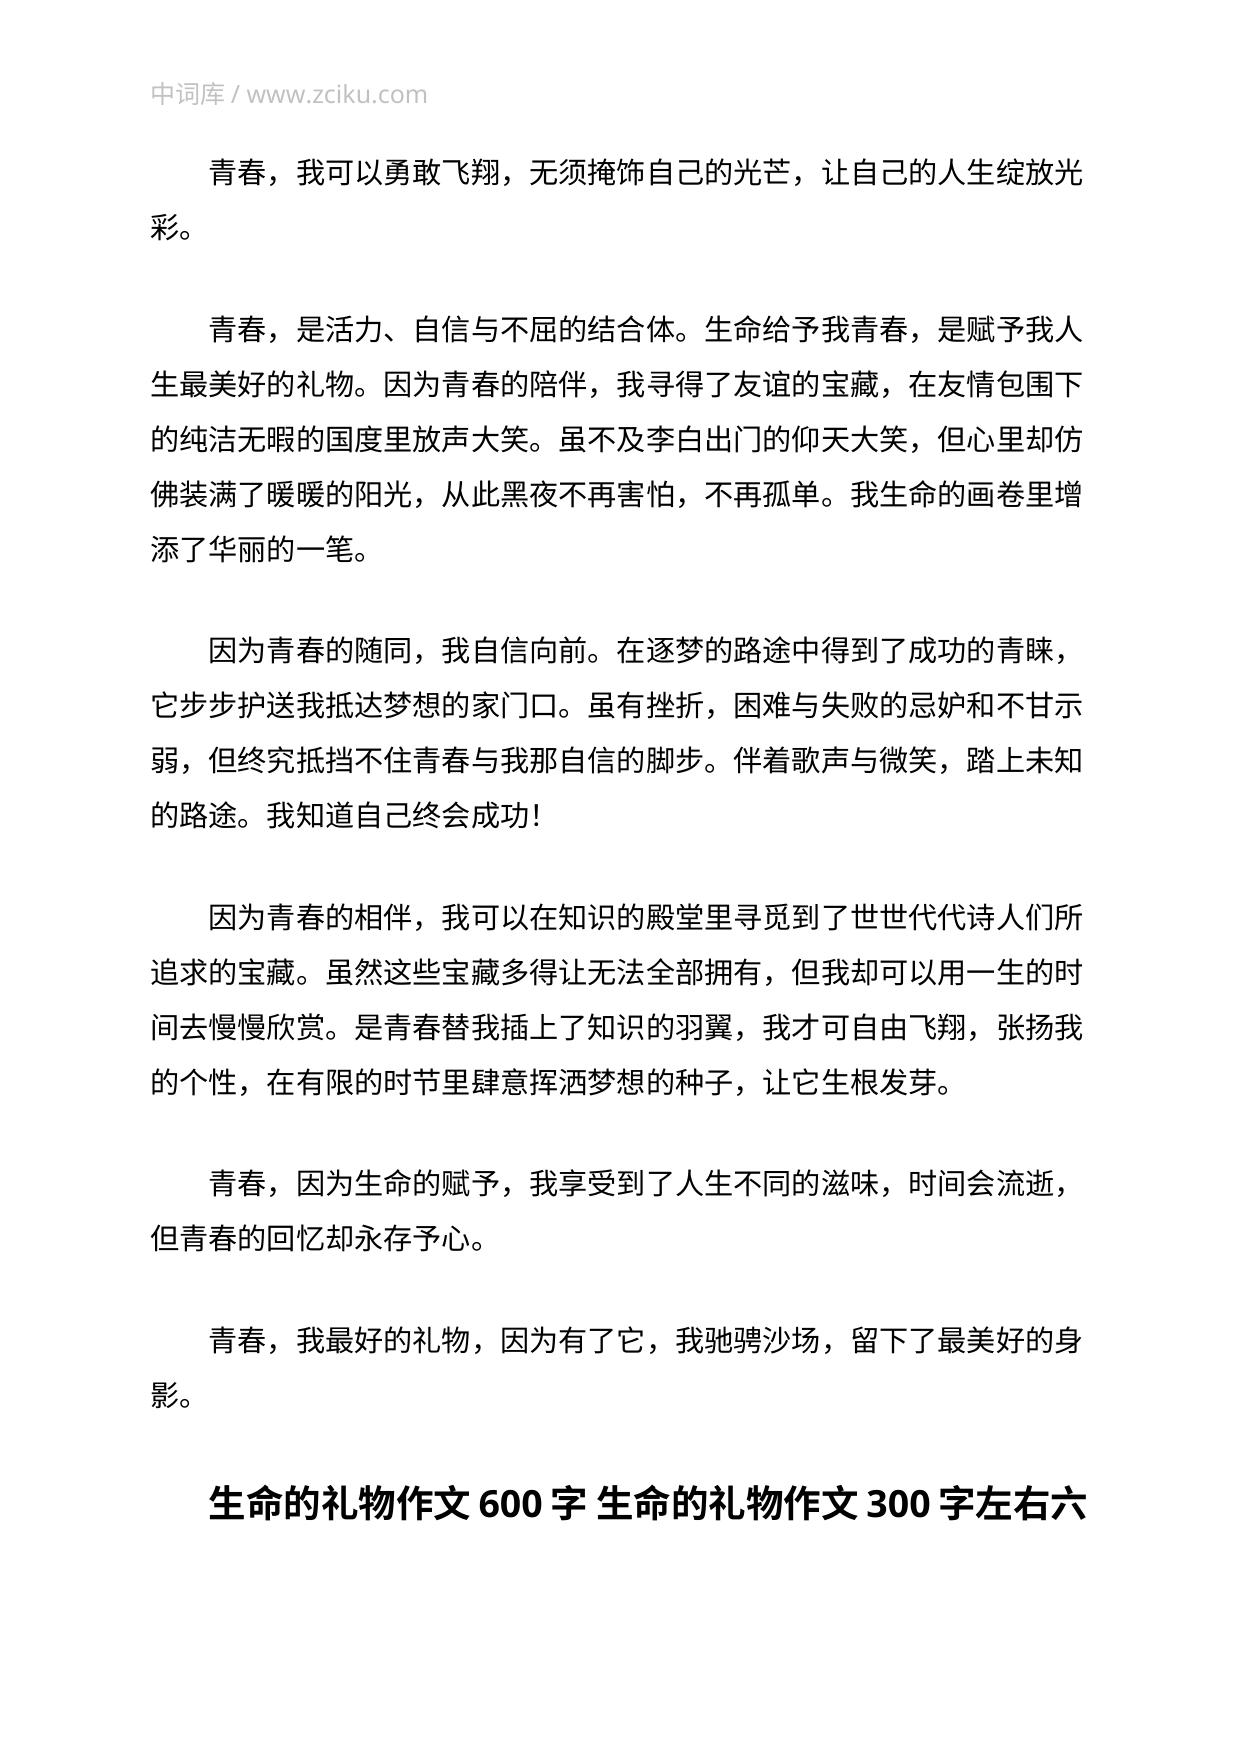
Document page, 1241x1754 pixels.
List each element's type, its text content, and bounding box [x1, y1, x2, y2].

text 青春，是活力、自信与不屈的结合体。生命给予我青春，是赋予我人生最美好的礼物。因为青春的陪伴，我寻得了友谊的宝藏，在友情包围下的纯洁无暇的国度里放声大笑。虽不及李白出门的仰天大笑，但心里却仿佛装满了暖暖的阳光，从此黑夜不再害怕，不再孤单。我生命的画卷里增添了华丽的一笔。 [150, 307, 1090, 568]
text 因为青春的随同，我自信向前。在逐梦的路途中得到了成功的青睐，它步步护送我抵达梦想的家门口。虽有挫折，困难与失败的忌妒和不甘示弱，但终究抵挡不住青春与我那自信的脚步。伴着歌声与微笑，踏上未知的路途。我知道自己终会成功！ [150, 628, 1090, 835]
text 青春，我可以勇敢飞翔，无须掩饰自己的光芒，让自己的人生绽放光彩。 [150, 150, 1090, 247]
text 青春，因为生命的赋予，我享受到了人生不同的滋味，时间会流逝，但青春的回忆却永存予心。 [150, 1161, 1090, 1258]
text 青春，我最好的礼物，因为有了它，我驰骋沙场，留下了最美好的身影。 [150, 1318, 1090, 1415]
text 生命的礼物作文600字 生命的礼物作文300字左右六 [150, 1474, 1090, 1529]
text 因为青春的相伴，我可以在知识的殿堂里寻觅到了世世代代诗人们所追求的宝藏。虽然这些宝藏多得让无法全部拥有，但我却可以用一生的时间去慢慢欣赏。是青春替我插上了知识的羽翼，我才可自由飞翔，张扬我的个性，在有限的时节里肆意挥洒梦想的种子，让它生根发芽。 [150, 894, 1090, 1101]
